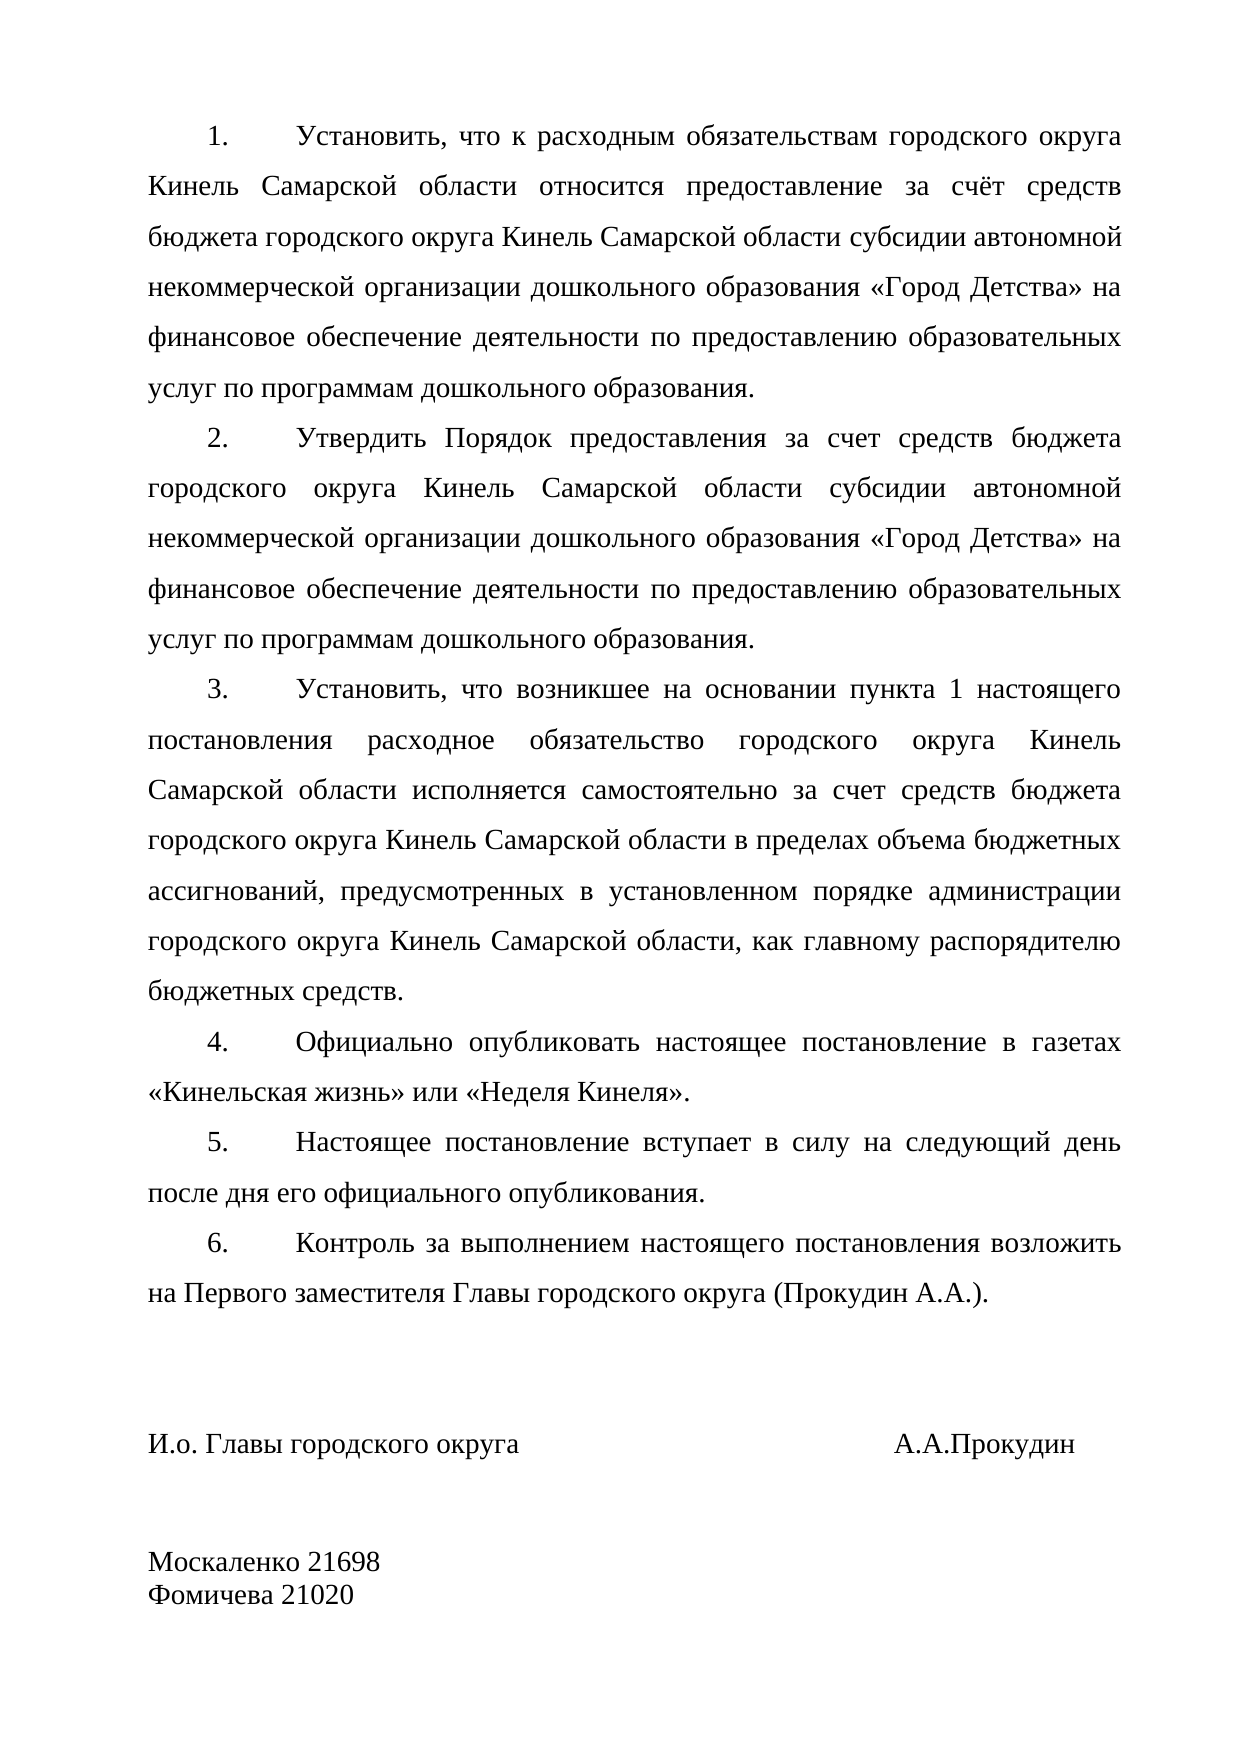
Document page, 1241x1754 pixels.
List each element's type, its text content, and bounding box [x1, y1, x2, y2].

text И.о. Главы городского округа А.А.Прокудин [148, 1426, 1122, 1460]
list Установить, что возникшее на основании пункта 1 настоящего постановления расходное обязательство городского округа Кинель Самарской области исполняется самостоятельно за счет средств бюджета городского округа Кинель Самарской области в пределах объема бюджетных ассигнований, предусмотренных в установленном порядке администрации городского округа Кинель Самарской области, как главному распорядителю бюджетных средств. [148, 672, 1122, 1007]
list Официально опубликовать настоящее постановление в газетах «Кинельская жизнь» или «Неделя Кинеля». [148, 1024, 1122, 1108]
list Утвердить Порядок предоставления за счет средств бюджета городского округа Кинель Самарской области субсидии автономной некоммерческой организации дошкольного образования «Город Детства» на финансовое обеспечение деятельности по предоставлению образовательных услуг по программам дошкольного образования. [148, 420, 1122, 655]
text Фомичева 21020 [148, 1577, 1122, 1611]
list Контроль за выполнением настоящего постановления возложить на Первого заместителя Главы городского округа (Прокудин А.А.). [148, 1225, 1122, 1309]
text Москаленко 21698 [148, 1544, 1122, 1577]
list Установить, что к расходным обязательствам городского округа Кинель Самарской области относится предоставление за счёт средств бюджета городского округа Кинель Самарской области субсидии автономной некоммерческой организации дошкольного образования «Город Детства» на финансовое обеспечение деятельности по предоставлению образовательных услуг по программам дошкольного образования. [148, 118, 1122, 403]
list Настоящее постановление вступает в силу на следующий день после дня его официального опубликования. [148, 1124, 1122, 1208]
